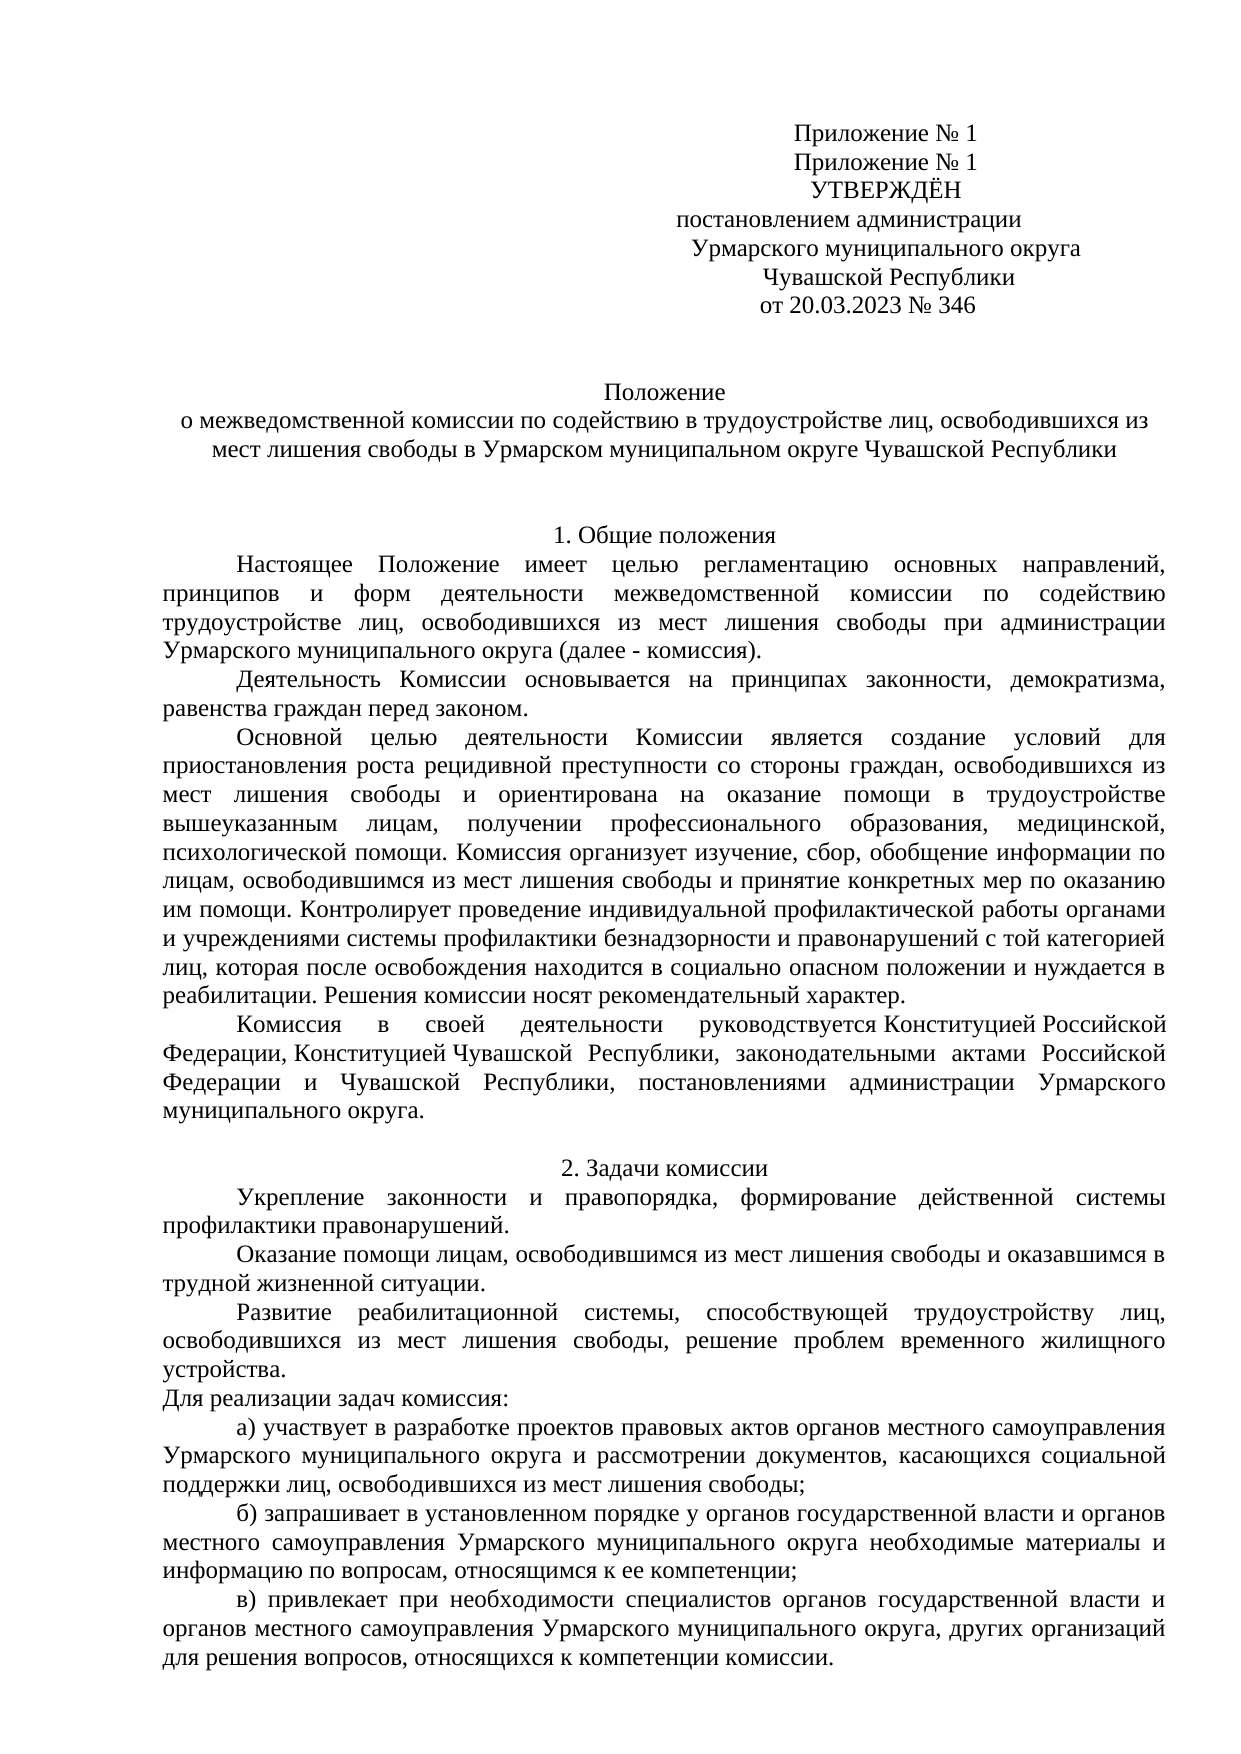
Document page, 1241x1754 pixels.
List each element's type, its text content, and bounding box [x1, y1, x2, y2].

text Приложение № 1 [531, 147, 1166, 176]
text Оказание помощи лицам, освободившимся из мест лишения свободы и оказавшимся в трудной жизненной ситуации. [162, 1239, 1166, 1297]
text Укрепление законности и правопорядка, формирование действенной системы профилактики правонарушений. [162, 1182, 1166, 1239]
text Деятельность Комиссии основывается на принципах законности, демократизма, равенства граждан перед законом. [162, 664, 1166, 722]
text от 20.03.2023 № 346 [162, 291, 1166, 319]
text Урмарского муниципального округа [531, 233, 1166, 262]
text 2. Задачи комиссии [162, 1153, 1166, 1182]
text Развитие реабилитационной системы, способствующей трудоустройству лиц, освободившихся из мест лишения свободы, решение проблем временного жилищного устройства. [162, 1297, 1166, 1383]
text УТВЕРЖДЁН [531, 176, 1166, 204]
text б) запрашивает в установленном порядке у органов государственной власти и органов местного самоуправления Урмарского муниципального округа необходимые материалы и информацию по вопросам, относящимся к ее компетенции; [162, 1498, 1166, 1584]
text Чувашской Республики [531, 262, 1166, 291]
text Комиссия в своей деятельности руководствуется Конституцией Российской Федерации, Конституцией Чувашской Республики, законодательными актами Российской Федерации и Чувашской Республики, постановлениями администрации Урмарского муниципального округа. [162, 1009, 1166, 1124]
text Приложение № 1 [531, 118, 1166, 147]
text 1. Общие положения [162, 521, 1166, 549]
text постановлением администрации [457, 204, 1166, 233]
text а) участвует в разработке проектов правовых актов органов местного самоуправления Урмарского муниципального округа и рассмотрении документов, касающихся социальной поддержки лиц, освободившихся из мест лишения свободы; [162, 1412, 1166, 1498]
text Для реализации задач комиссия: [162, 1383, 1166, 1412]
text Положение о межведомственной комиссии по содействию в трудоустройстве лиц, освободившихся из мест лишения свободы в Урмарском муниципальном округе Чувашской Республики [162, 377, 1166, 463]
text Основной целью деятельности Комиссии является создание условий для приостановления роста рецидивной преступности со стороны граждан, освободившихся из мест лишения свободы и ориентирована на оказание помощи в трудоустройстве вышеуказанным лицам, получении профессионального образования, медицинской, психологической помощи. Комиссия организует изучение, сбор, обобщение информации по лицам, освободившимся из мест лишения свободы и принятие конкретных мер по оказанию им помощи. Контролирует проведение индивидуальной профилактической работы органами и учреждениями системы профилактики безнадзорности и правонарушений с той категорией лиц, которая после освобождения находится в социально опасном положении и нуждается в реабилитации. Решения комиссии носят рекомендательный характер. [162, 722, 1166, 1009]
text Настоящее Положение имеет целью регламентацию основных направлений, принципов и форм деятельности межведомственной комиссии по содействию трудоустройстве лиц, освободившихся из мест лишения свободы при администрации Урмарского муниципального округа (далее - комиссия). [162, 549, 1166, 664]
text в) привлекает при необходимости специалистов органов государственной власти и органов местного самоуправления Урмарского муниципального округа, других организаций для решения вопросов, относящихся к компетенции комиссии. [162, 1584, 1166, 1671]
